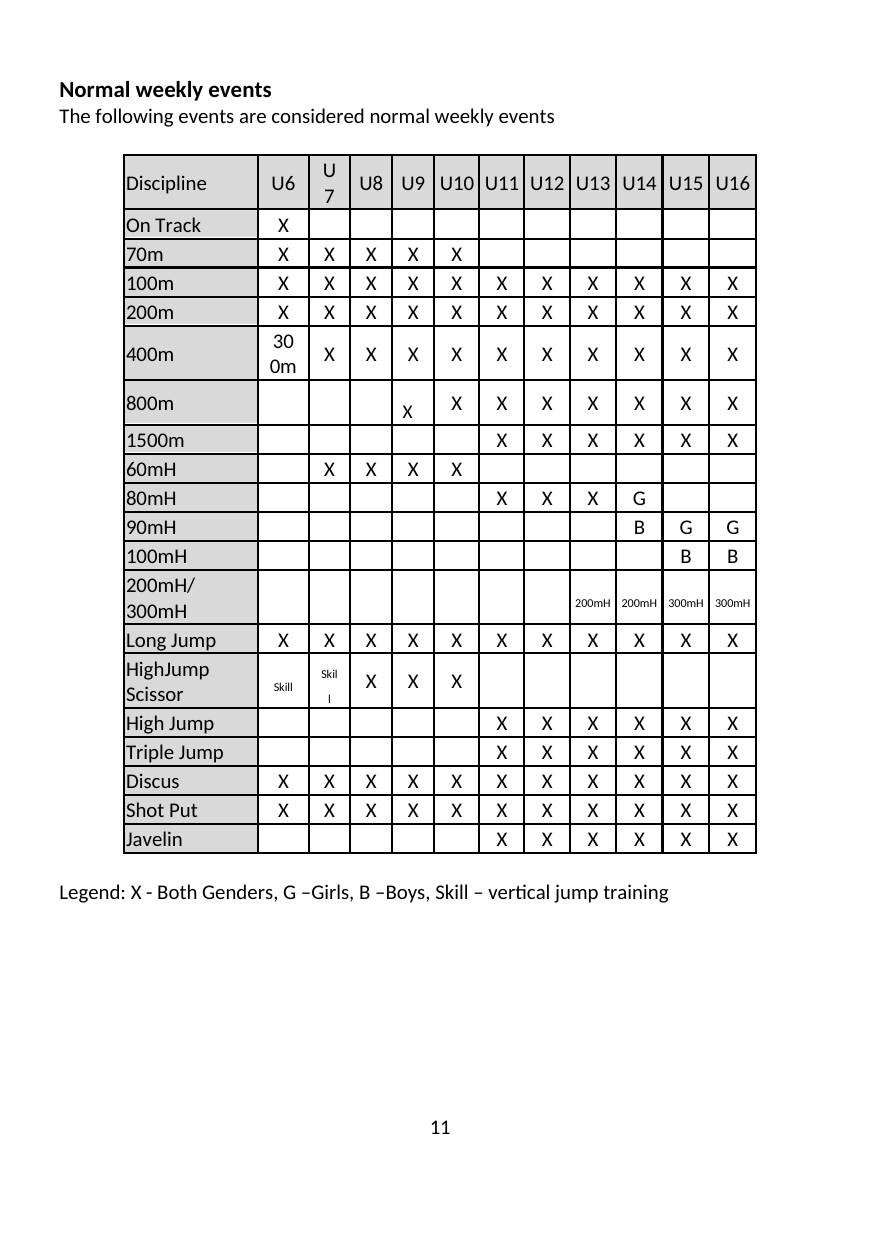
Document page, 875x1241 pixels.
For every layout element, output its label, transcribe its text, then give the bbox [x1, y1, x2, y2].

table_cell X [525, 381, 569, 423]
table_cell [310, 210, 349, 237]
table_cell X [617, 298, 661, 324]
table_cell X [617, 709, 661, 736]
table_cell X [664, 767, 708, 794]
table_cell X [710, 298, 755, 324]
table_cell X [480, 767, 523, 794]
table_cell [480, 654, 523, 707]
table_cell 400m [125, 327, 257, 379]
table_cell [480, 455, 523, 482]
table_cell X [393, 654, 433, 707]
table_cell X [435, 625, 478, 652]
table_cell [525, 654, 569, 707]
table_cell X [664, 381, 708, 423]
text The following events are considered normal weekly events [59, 103, 821, 128]
table_cell X [351, 240, 391, 266]
table_cell X [664, 709, 708, 736]
table_cell X [393, 767, 433, 794]
table_cell X [435, 381, 478, 423]
table_cell [351, 484, 391, 511]
table_cell X [617, 738, 661, 765]
table_cell [525, 240, 569, 266]
table_cell X [351, 767, 391, 794]
table_cell X [525, 298, 569, 324]
table_header Discipline [125, 156, 257, 208]
subtitle Normal weekly events [59, 75, 821, 103]
table_cell X [664, 738, 708, 765]
table_cell X [351, 269, 391, 296]
table_cell X [571, 625, 615, 652]
table_cell X [480, 327, 523, 379]
table_cell 200mH/300mH [125, 571, 257, 623]
table_cell X [525, 426, 569, 452]
table_cell [435, 571, 478, 623]
table_cell X [435, 327, 478, 379]
table_cell X [310, 327, 349, 379]
table_cell X [393, 455, 433, 482]
table_cell 90mH [125, 513, 257, 540]
table_cell [259, 381, 308, 423]
table_cell X [351, 327, 391, 379]
table_cell X [393, 625, 433, 652]
table_cell On Track [125, 210, 257, 237]
table_cell X [617, 767, 661, 794]
table_cell 1500m [125, 426, 257, 452]
table_cell [259, 738, 308, 765]
table_cell [393, 571, 433, 623]
table_cell [435, 484, 478, 511]
table_cell X [710, 327, 755, 379]
table_cell [435, 513, 478, 540]
table_cell 300mH [710, 571, 755, 623]
table_cell [435, 738, 478, 765]
table_cell X [710, 825, 755, 852]
table_cell [617, 210, 661, 237]
table_cell [393, 542, 433, 569]
table_cell [310, 709, 349, 736]
table_cell X [664, 269, 708, 296]
table_cell [664, 455, 708, 482]
table_cell X [710, 625, 755, 652]
table_cell [393, 210, 433, 237]
table_cell 80mH [125, 484, 257, 511]
table_cell [617, 240, 661, 266]
table_cell 100mH [125, 542, 257, 569]
table_cell X [393, 327, 433, 379]
table_cell X [525, 767, 569, 794]
table_cell [571, 455, 615, 482]
table_cell X [393, 240, 433, 266]
table_cell X [351, 625, 391, 652]
table_cell [664, 240, 708, 266]
table_cell X [259, 298, 308, 324]
table_cell [664, 654, 708, 707]
table_cell X [480, 269, 523, 296]
table_cell [710, 484, 755, 511]
table_cell [480, 542, 523, 569]
table_cell B [617, 513, 661, 540]
table_cell X [259, 796, 308, 823]
table_cell X [480, 625, 523, 652]
table_cell [351, 709, 391, 736]
table_cell [664, 484, 708, 511]
table_cell [480, 240, 523, 266]
table_cell X [710, 709, 755, 736]
table_cell [435, 426, 478, 452]
table_cell X [435, 767, 478, 794]
table_cell [710, 240, 755, 266]
table_cell X [617, 269, 661, 296]
table_cell X [310, 455, 349, 482]
table_cell [435, 210, 478, 237]
table_cell [351, 571, 391, 623]
table_cell X [525, 825, 569, 852]
table_cell [571, 654, 615, 707]
table_cell X [393, 269, 433, 296]
table_cell X [525, 738, 569, 765]
table_cell Triple Jump [125, 738, 257, 765]
table_cell [259, 484, 308, 511]
table_cell B [710, 542, 755, 569]
table_cell X [571, 381, 615, 423]
table_cell X [435, 298, 478, 324]
table_cell G [710, 513, 755, 540]
table_cell X [480, 484, 523, 511]
table_cell [259, 571, 308, 623]
table_cell [393, 709, 433, 736]
table_cell Discus [125, 767, 257, 794]
table_cell X [480, 825, 523, 852]
table_cell Skill [310, 654, 349, 707]
table_cell Skill [259, 654, 308, 707]
table_cell X [480, 738, 523, 765]
table_header U12 [525, 156, 569, 208]
table_cell [525, 542, 569, 569]
table_cell X [480, 381, 523, 423]
table_cell [351, 381, 391, 423]
table_header U8 [351, 156, 391, 208]
table_cell [480, 513, 523, 540]
table_cell [710, 210, 755, 237]
table_cell [617, 542, 661, 569]
table_cell X [310, 796, 349, 823]
table_header U14 [617, 156, 661, 208]
table_cell X [259, 240, 308, 266]
table_cell 70m [125, 240, 257, 266]
table_cell X [435, 240, 478, 266]
table_cell Shot Put [125, 796, 257, 823]
table_cell [393, 825, 433, 852]
table_cell X [525, 709, 569, 736]
table_cell [525, 571, 569, 623]
table_cell X [259, 767, 308, 794]
table_cell X [571, 709, 615, 736]
table_cell X [259, 210, 308, 237]
table_cell [259, 709, 308, 736]
table_cell X [351, 654, 391, 707]
table_cell [571, 210, 615, 237]
table_header U10 [435, 156, 478, 208]
table_cell [571, 513, 615, 540]
table_cell X [480, 796, 523, 823]
table_header U11 [480, 156, 523, 208]
table_cell X [571, 269, 615, 296]
table_cell X [259, 625, 308, 652]
table_cell X [435, 654, 478, 707]
table_cell X [310, 767, 349, 794]
table_cell X [710, 738, 755, 765]
table_cell [259, 426, 308, 452]
table_cell X [571, 738, 615, 765]
table_cell [351, 825, 391, 852]
table_cell [310, 426, 349, 452]
table_cell [259, 825, 308, 852]
table_cell [351, 426, 391, 452]
table_cell [310, 381, 349, 423]
table_cell 800m [125, 381, 257, 423]
table_cell X [525, 796, 569, 823]
table_cell X [435, 269, 478, 296]
table_header U13 [571, 156, 615, 208]
table_cell X [710, 269, 755, 296]
text Legend: X - Both Genders, G –Girls, B –Boys, Skill – vertical jump training [59, 879, 821, 905]
table_cell HighJump Scissor [125, 654, 257, 707]
table_cell [310, 738, 349, 765]
table_cell X [664, 298, 708, 324]
table_cell 200m [125, 298, 257, 324]
table_cell [664, 210, 708, 237]
table_cell X [664, 426, 708, 452]
table_cell [525, 455, 569, 482]
table_cell X [571, 825, 615, 852]
table_cell [435, 825, 478, 852]
table_cell X [617, 825, 661, 852]
table_cell X [710, 426, 755, 452]
table_cell High Jump [125, 709, 257, 736]
table_cell X [393, 796, 433, 823]
table_cell 60mH [125, 455, 257, 482]
table_cell X [259, 269, 308, 296]
table_header U6 [259, 156, 308, 208]
table_cell 200mH [571, 571, 615, 623]
table_cell Javelin [125, 825, 257, 852]
table_cell X [617, 327, 661, 379]
table_cell X [435, 796, 478, 823]
table_cell [525, 513, 569, 540]
table_cell B [664, 542, 708, 569]
table_cell X [664, 796, 708, 823]
table_cell X [617, 381, 661, 423]
table_cell G [617, 484, 661, 511]
table_cell X [310, 625, 349, 652]
table_cell [571, 542, 615, 569]
table_header U15 [664, 156, 708, 208]
table_cell X [617, 625, 661, 652]
table_cell 100m [125, 269, 257, 296]
table_cell X [571, 484, 615, 511]
table_cell [393, 513, 433, 540]
table_cell [351, 210, 391, 237]
table_cell [259, 542, 308, 569]
table_cell X [480, 709, 523, 736]
table_cell X [310, 298, 349, 324]
table_cell [571, 240, 615, 266]
table_cell X [351, 796, 391, 823]
table_cell X [664, 625, 708, 652]
table_cell X [480, 298, 523, 324]
table_cell [435, 709, 478, 736]
table_cell X [525, 484, 569, 511]
table_cell X [310, 240, 349, 266]
table_cell [393, 484, 433, 511]
table_cell [310, 571, 349, 623]
table_cell X [571, 426, 615, 452]
table_cell X [710, 796, 755, 823]
table_cell X [351, 298, 391, 324]
table_cell X [617, 426, 661, 452]
table_cell X [617, 796, 661, 823]
table_cell X [351, 455, 391, 482]
table_cell 300m [259, 327, 308, 379]
table_cell [480, 571, 523, 623]
table_cell [351, 513, 391, 540]
table_cell X [571, 767, 615, 794]
table_cell [351, 738, 391, 765]
table_cell [617, 455, 661, 482]
table_header U9 [393, 156, 433, 208]
table_cell X [480, 426, 523, 452]
table_cell [259, 513, 308, 540]
table_cell X [710, 381, 755, 423]
table_header U7 [310, 156, 349, 208]
table_cell [310, 484, 349, 511]
table_cell X [435, 455, 478, 482]
table_cell [393, 426, 433, 452]
table_cell X [571, 327, 615, 379]
table_cell [617, 654, 661, 707]
table_cell [480, 210, 523, 237]
table_cell [259, 455, 308, 482]
table_cell X [310, 269, 349, 296]
table_cell X [664, 327, 708, 379]
table_cell X [393, 298, 433, 324]
table_cell X [525, 327, 569, 379]
table_cell Long Jump [125, 625, 257, 652]
table_cell X [393, 381, 433, 423]
table_cell G [664, 513, 708, 540]
table_cell [351, 542, 391, 569]
table_cell [710, 455, 755, 482]
table_header U16 [710, 156, 755, 208]
table_cell 200mH [617, 571, 661, 623]
table_cell X [525, 625, 569, 652]
table_cell [310, 513, 349, 540]
table_cell [310, 542, 349, 569]
table_cell X [664, 825, 708, 852]
table_cell [435, 542, 478, 569]
table_cell X [710, 767, 755, 794]
table_cell [310, 825, 349, 852]
table_cell [525, 210, 569, 237]
table_cell [710, 654, 755, 707]
table_cell X [571, 796, 615, 823]
table_cell X [525, 269, 569, 296]
table_cell X [571, 298, 615, 324]
table_cell 300mH [664, 571, 708, 623]
table_cell [393, 738, 433, 765]
